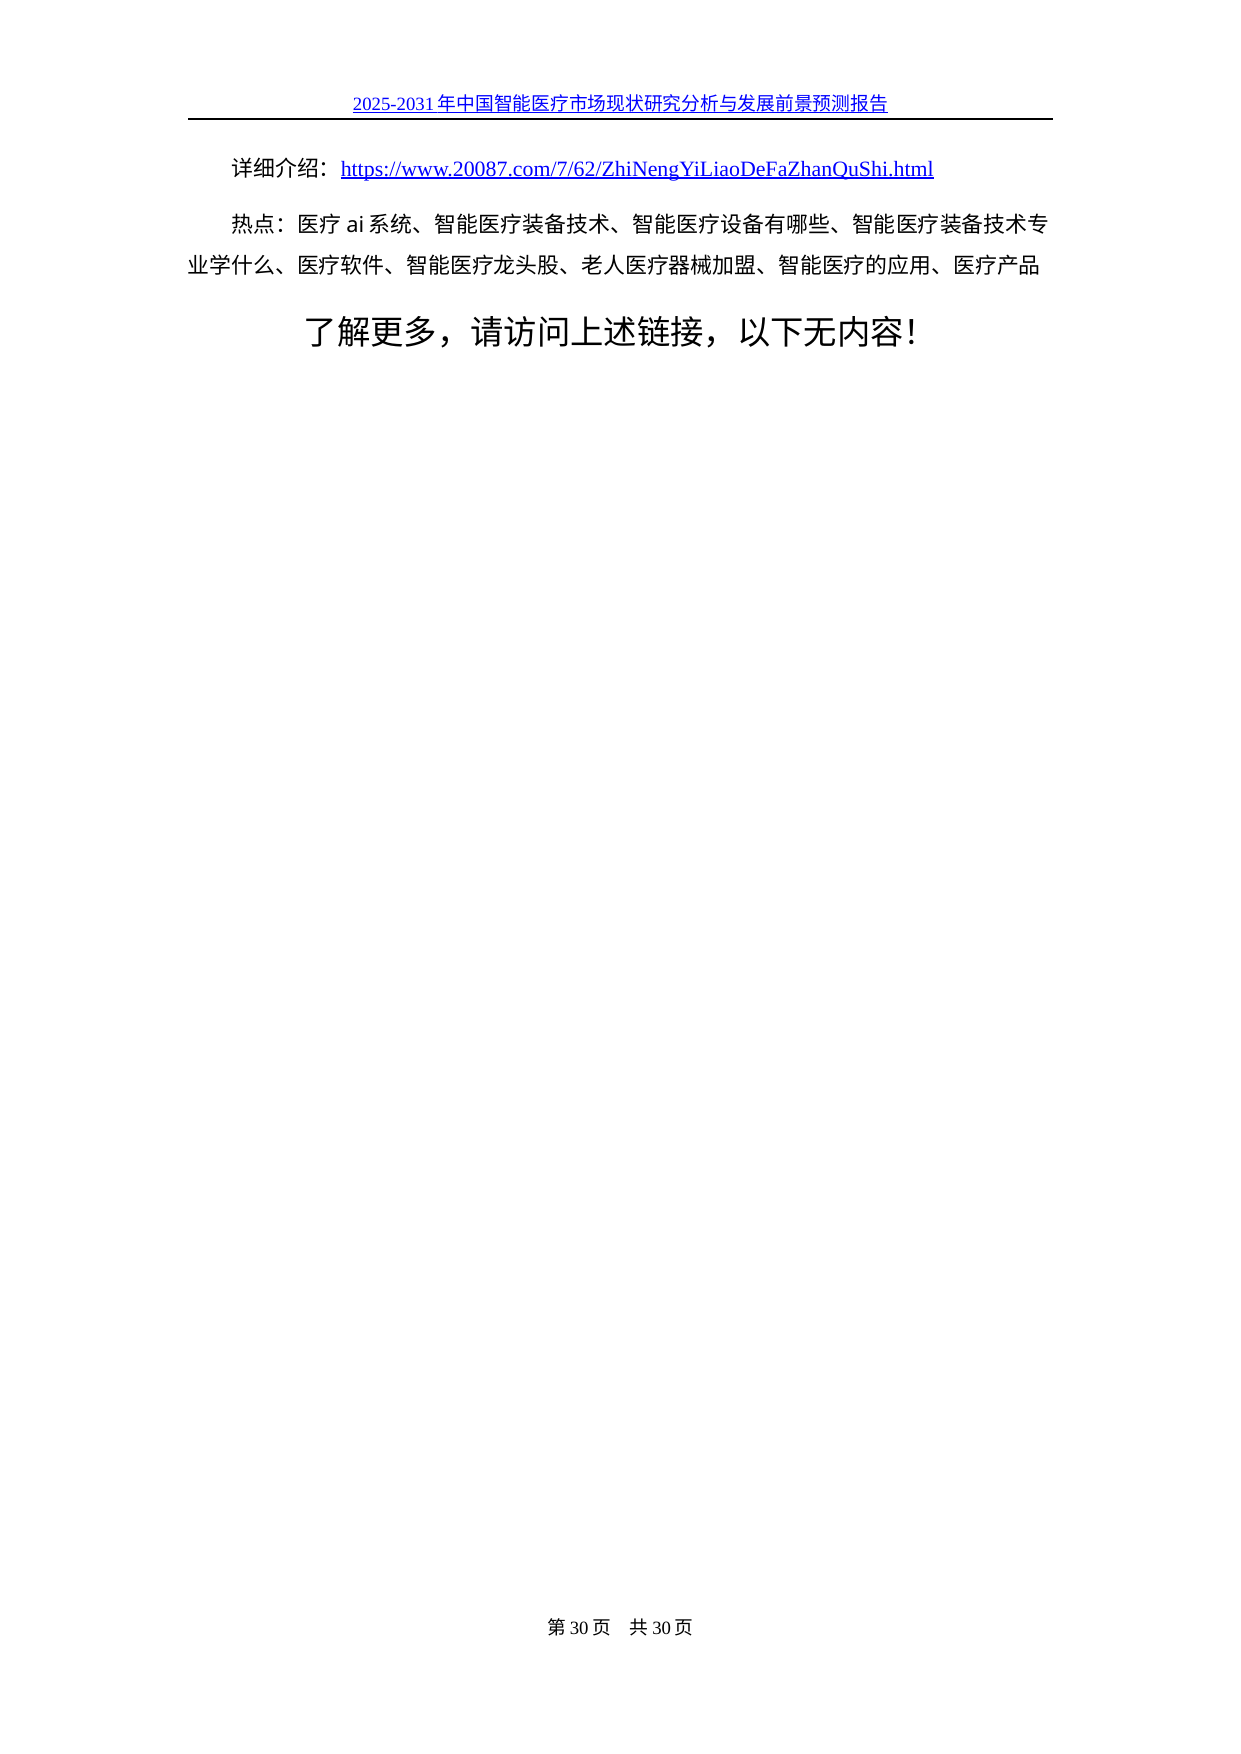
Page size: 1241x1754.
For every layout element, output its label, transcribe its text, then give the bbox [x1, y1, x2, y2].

text 热点：医疗ai系统、智能医疗装备技术、智能医疗设备有哪些、智能医疗装备技术专业学什么、医疗软件、智能医疗龙头股、老人医疗器械加盟、智能医疗的应用、医疗产品 [187, 207, 1053, 280]
text 详细介绍：https://www.20087.com/7/62/ZhiNengYiLiaoDeFaZhanQuShi.html [187, 150, 1053, 183]
title 了解更多，请访问上述链接，以下无内容！ [187, 298, 1053, 363]
